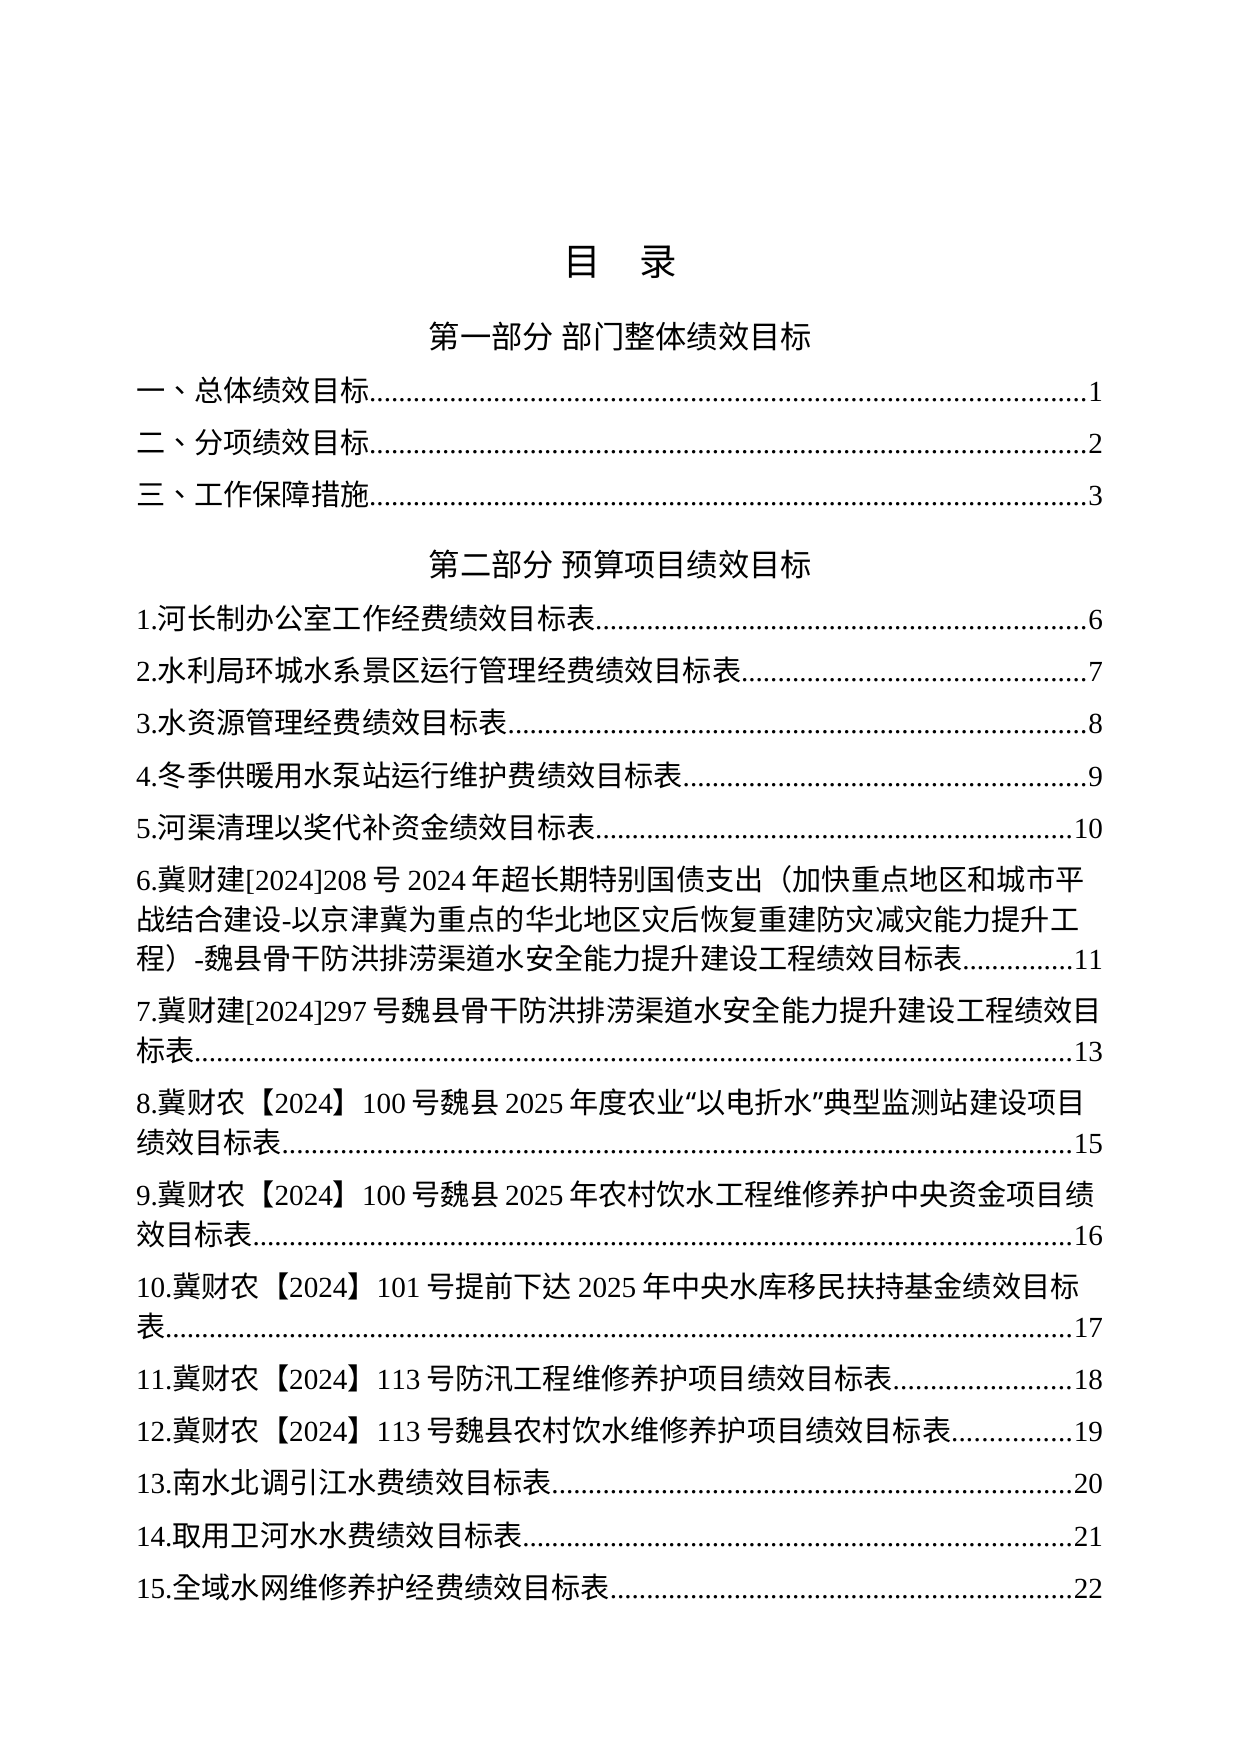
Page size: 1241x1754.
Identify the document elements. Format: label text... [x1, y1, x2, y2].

text 9.冀财农【2024】100号魏县2025年农村饮水工程维修养护中央资金项目绩效目标表 16 [136, 1174, 1104, 1254]
text 3.水资源管理经费绩效目标表 8 [136, 703, 1104, 742]
text 7.冀财建[2024]297号魏县骨干防洪排涝渠道水安全能力提升建设工程绩效目标表 13 [136, 991, 1104, 1070]
text 第二部分 预算项目绩效目标 [136, 543, 1104, 586]
text 5.河渠清理以奖代补资金绩效目标表 10 [136, 807, 1104, 847]
text 10.冀财农【2024】101号提前下达2025年中央水库移民扶持基金绩效目标表 17 [136, 1266, 1104, 1346]
text 11.冀财农【2024】113号防汛工程维修养护项目绩效目标表 18 [136, 1358, 1104, 1398]
text 12.冀财农【2024】113号魏县农村饮水维修养护项目绩效目标表 19 [136, 1410, 1104, 1450]
text 目 录 [136, 235, 1104, 286]
text 14.取用卫河水水费绩效目标表 21 [136, 1515, 1104, 1554]
text 一、总体绩效目标 1 [136, 370, 1104, 410]
text 1.河长制办公室工作经费绩效目标表 6 [136, 598, 1104, 638]
text 第一部分 部门整体绩效目标 [136, 315, 1104, 358]
text 4.冬季供暖用水泵站运行维护费绩效目标表 9 [136, 755, 1104, 794]
text 2.水利局环城水系景区运行管理经费绩效目标表 7 [136, 650, 1104, 690]
text 二、分项绩效目标 2 [136, 422, 1104, 462]
text 三、工作保障措施 3 [136, 475, 1104, 514]
text 15.全域水网维修养护经费绩效目标表 22 [136, 1567, 1104, 1607]
text 6.冀财建[2024]208号2024年超长期特别国债支出（加快重点地区和城市平战结合建设-以京津冀为重点的华北地区灾后恢复重建防灾减灾能力提升工程）-魏县骨干防洪排涝渠道水安全能力提升建设工程绩效目标表 11 [136, 859, 1104, 978]
text 8.冀财农【2024】100号魏县2025年度农业“以电折水”典型监测站建设项目绩效目标表 15 [136, 1083, 1104, 1162]
text 13.南水北调引江水费绩效目标表 20 [136, 1463, 1104, 1502]
